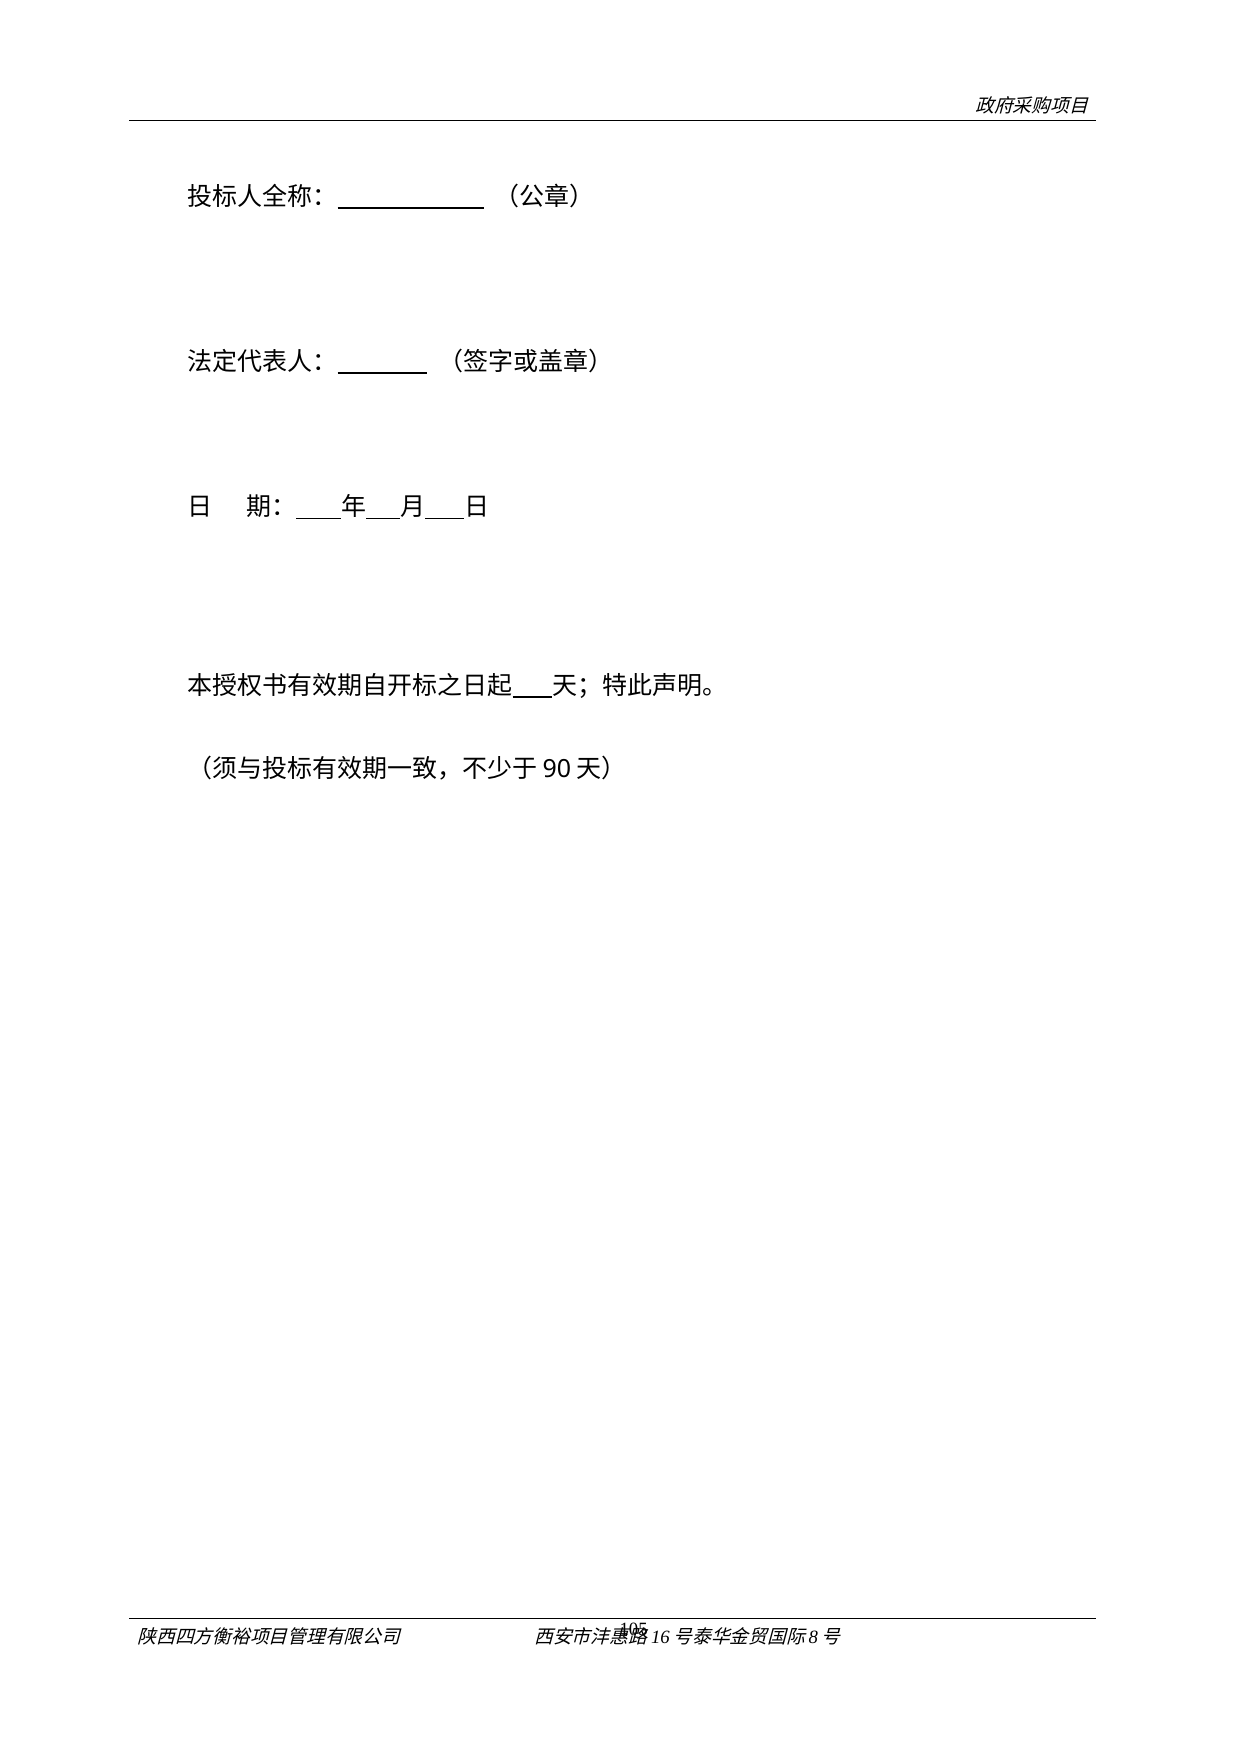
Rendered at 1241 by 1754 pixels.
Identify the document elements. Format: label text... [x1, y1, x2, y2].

text （须与投标有效期一致，不少于90天） [137, 734, 1087, 799]
text 法定代表人： （签字或盖章） [137, 327, 1087, 392]
text 投标人全称： （公章） [137, 162, 1087, 227]
text 本授权书有效期自开标之日起 天；特此声明。 [137, 651, 1087, 716]
text 日 期： 年 月 日 [137, 472, 1087, 537]
